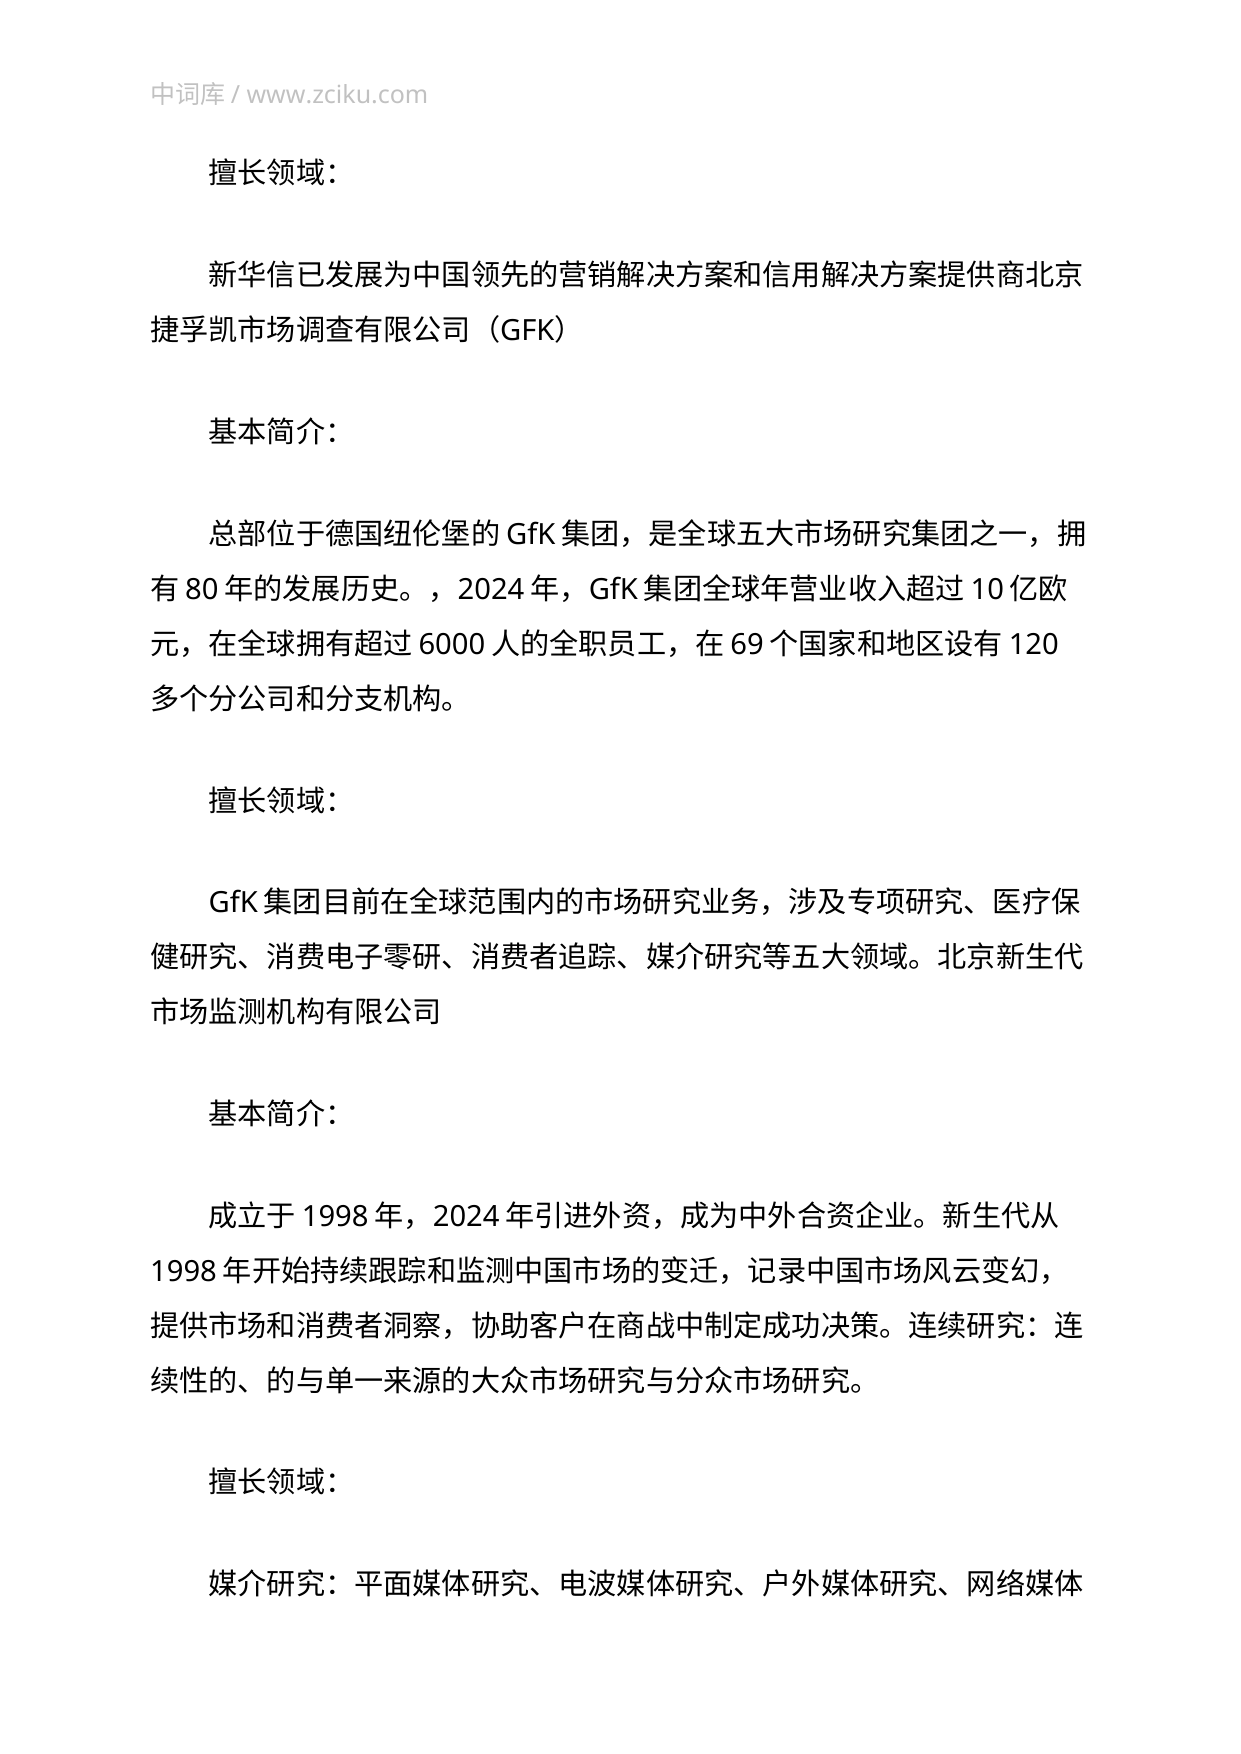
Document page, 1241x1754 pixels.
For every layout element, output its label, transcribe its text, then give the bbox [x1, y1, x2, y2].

text 总部位于德国纽伦堡的GfK集团，是全球五大市场研究集团之一，拥有80年的发展历史。，2024年，GfK集团全球年营业收入超过10亿欧元，在全球拥有超过6000人的全职员工，在69个国家和地区设有120多个分公司和分支机构。 [150, 510, 1090, 718]
text 基本简介： [150, 1091, 1090, 1133]
text 新华信已发展为中国领先的营销解决方案和信用解决方案提供商北京捷孚凯市场调查有限公司（GFK） [150, 252, 1090, 349]
text 基本简介： [150, 409, 1090, 451]
text 擅长领域： [150, 150, 1090, 192]
text 成立于1998年，2024年引进外资，成为中外合资企业。新生代从1998年开始持续跟踪和监测中国市场的变迁，记录中国市场风云变幻，提供市场和消费者洞察，协助客户在商战中制定成功决策。连续研究：连续性的、的与单一来源的大众市场研究与分众市场研究。 [150, 1192, 1090, 1399]
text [150, 1561, 1090, 1603]
text GfK集团目前在全球范围内的市场研究业务，涉及专项研究、医疗保健研究、消费电子零研、消费者追踪、媒介研究等五大领域。北京新生代市场监测机构有限公司 [150, 879, 1090, 1031]
text 擅长领域： [150, 1459, 1090, 1501]
text 擅长领域： [150, 777, 1090, 819]
